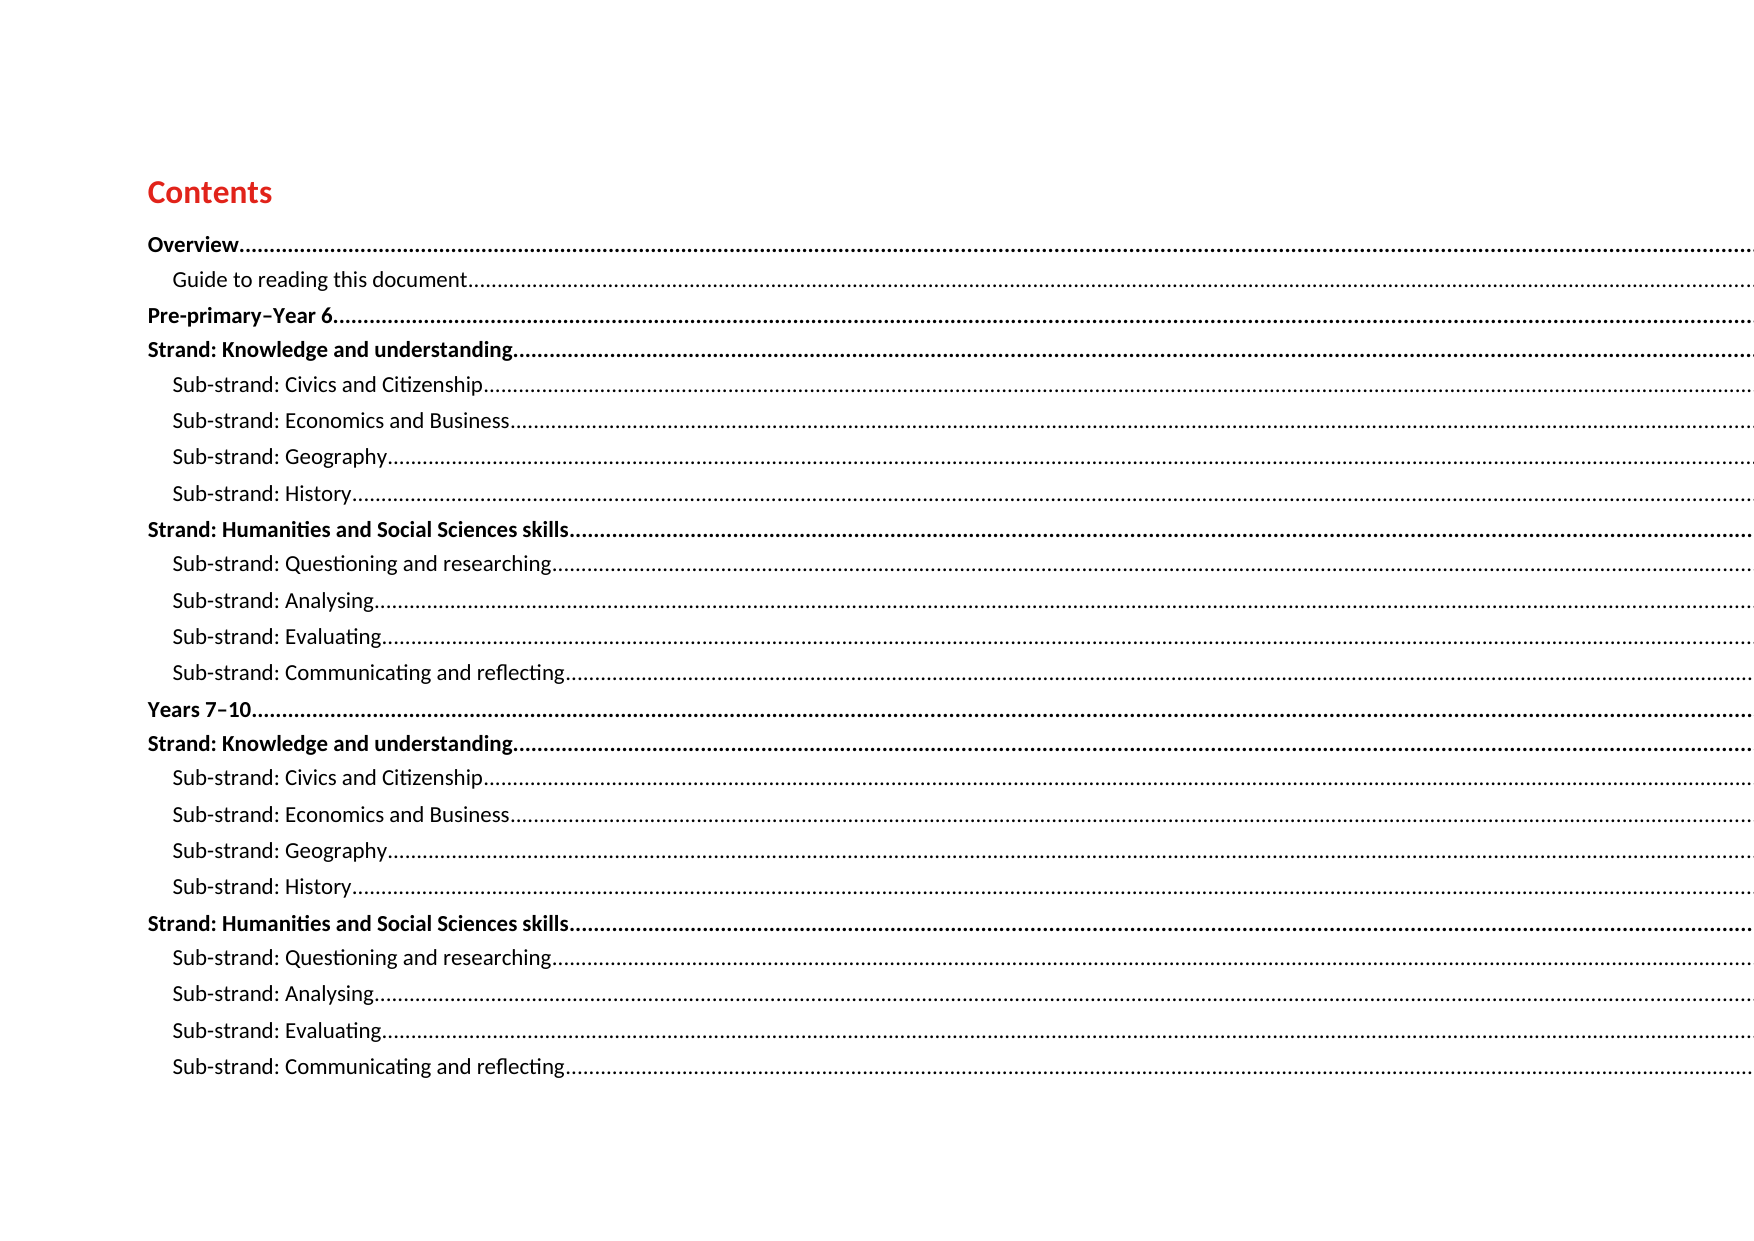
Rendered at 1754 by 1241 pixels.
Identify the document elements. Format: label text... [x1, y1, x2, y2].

text Sub-strand: Geography 7 [172, 442, 1606, 470]
text Sub-strand: Questioning and researching 40 [172, 943, 1606, 971]
text Sub-strand: Evaluating 42 [172, 1016, 1606, 1044]
text Sub-strand: History 10 [172, 479, 1606, 507]
text Sub-strand: Economics and Business 4 [172, 406, 1606, 434]
text Sub-strand: Geography 28 [172, 836, 1606, 864]
text Pre-primary–Year 6 2 [148, 301, 1606, 329]
subtitle Contents [148, 171, 1606, 212]
text Strand: Humanities and Social Sciences skills 40 [148, 909, 1606, 937]
text Sub-strand: Communicating and reflecting 43 [172, 1052, 1606, 1080]
text Overview 1 [148, 231, 1606, 258]
text Guide to reading this document 1 [172, 265, 1606, 293]
text Strand: Knowledge and understanding 18 [148, 729, 1606, 757]
text Sub-strand: Questioning and researching 13 [172, 549, 1606, 577]
text Sub-strand: Civics and Citizenship 18 [172, 763, 1606, 791]
text Sub-strand: Communicating and reflecting 17 [172, 658, 1606, 686]
text Sub-strand: Evaluating 16 [172, 622, 1606, 650]
text Strand: Humanities and Social Sciences skills 13 [148, 515, 1606, 543]
text Years 7–10 18 [148, 695, 1606, 723]
text Sub-strand: Economics and Business 22 [172, 800, 1606, 828]
text Sub-strand: History 34 [172, 872, 1606, 900]
text Sub-strand: Civics and Citizenship 2 [172, 370, 1606, 398]
text Sub-strand: Analysing 41 [172, 979, 1606, 1007]
text Strand: Knowledge and understanding 2 [148, 335, 1606, 363]
text Sub-strand: Analysing 15 [172, 586, 1606, 614]
